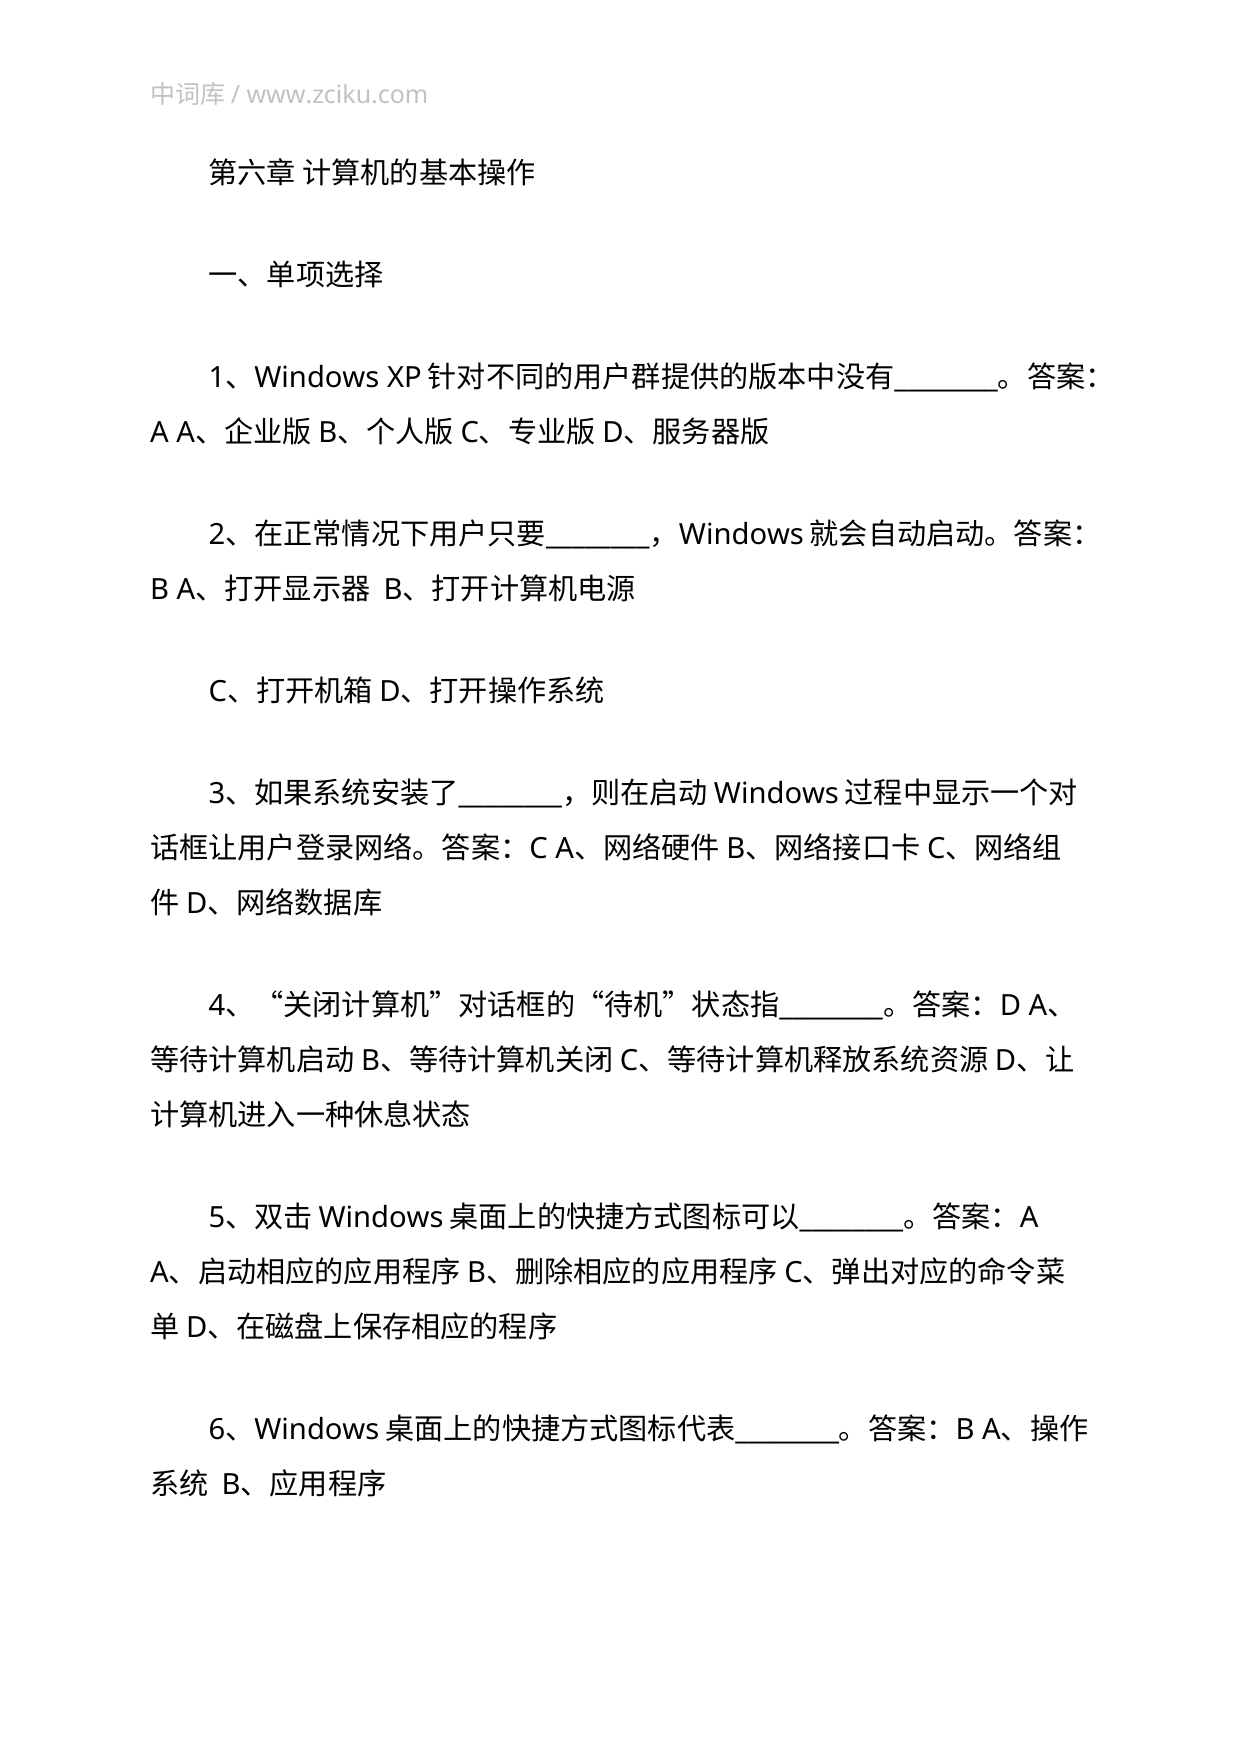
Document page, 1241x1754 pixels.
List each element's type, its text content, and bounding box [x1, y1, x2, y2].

text 6、Windows桌面上的快捷方式图标代表________。答案：B A、操作系统 B、应用程序 [150, 1405, 1090, 1503]
text 5、双击Windows桌面上的快捷方式图标可以________。答案：A A、启动相应的应用程序 B、删除相应的应用程序 C、弹出对应的命令菜单 D、在磁盘上保存相应的程序 [150, 1193, 1090, 1346]
text 3、如果系统安装了________，则在启动Windows过程中显示一个对话框让用户登录网络。答案：C A、网络硬件 B、网络接口卡 C、网络组件 D、网络数据库 [150, 769, 1090, 922]
text 第六章 计算机的基本操作 [150, 150, 1090, 192]
text 1、Windows XP针对不同的用户群提供的版本中没有________。答案：A A、企业版 B、个人版 C、专业版 D、服务器版 [150, 353, 1090, 451]
text 4、“关闭计算机”对话框的“待机”状态指________。答案：D A、等待计算机启动 B、等待计算机关闭 C、等待计算机释放系统资源 D、让计算机进入一种休息状态 [150, 981, 1090, 1134]
text C、打开机箱 D、打开操作系统 [150, 667, 1090, 710]
text 一、单项选择 [150, 252, 1090, 294]
text 2、在正常情况下用户只要________，Windows就会自动启动。答案：B A、打开显示器 B、打开计算机电源 [150, 511, 1090, 608]
